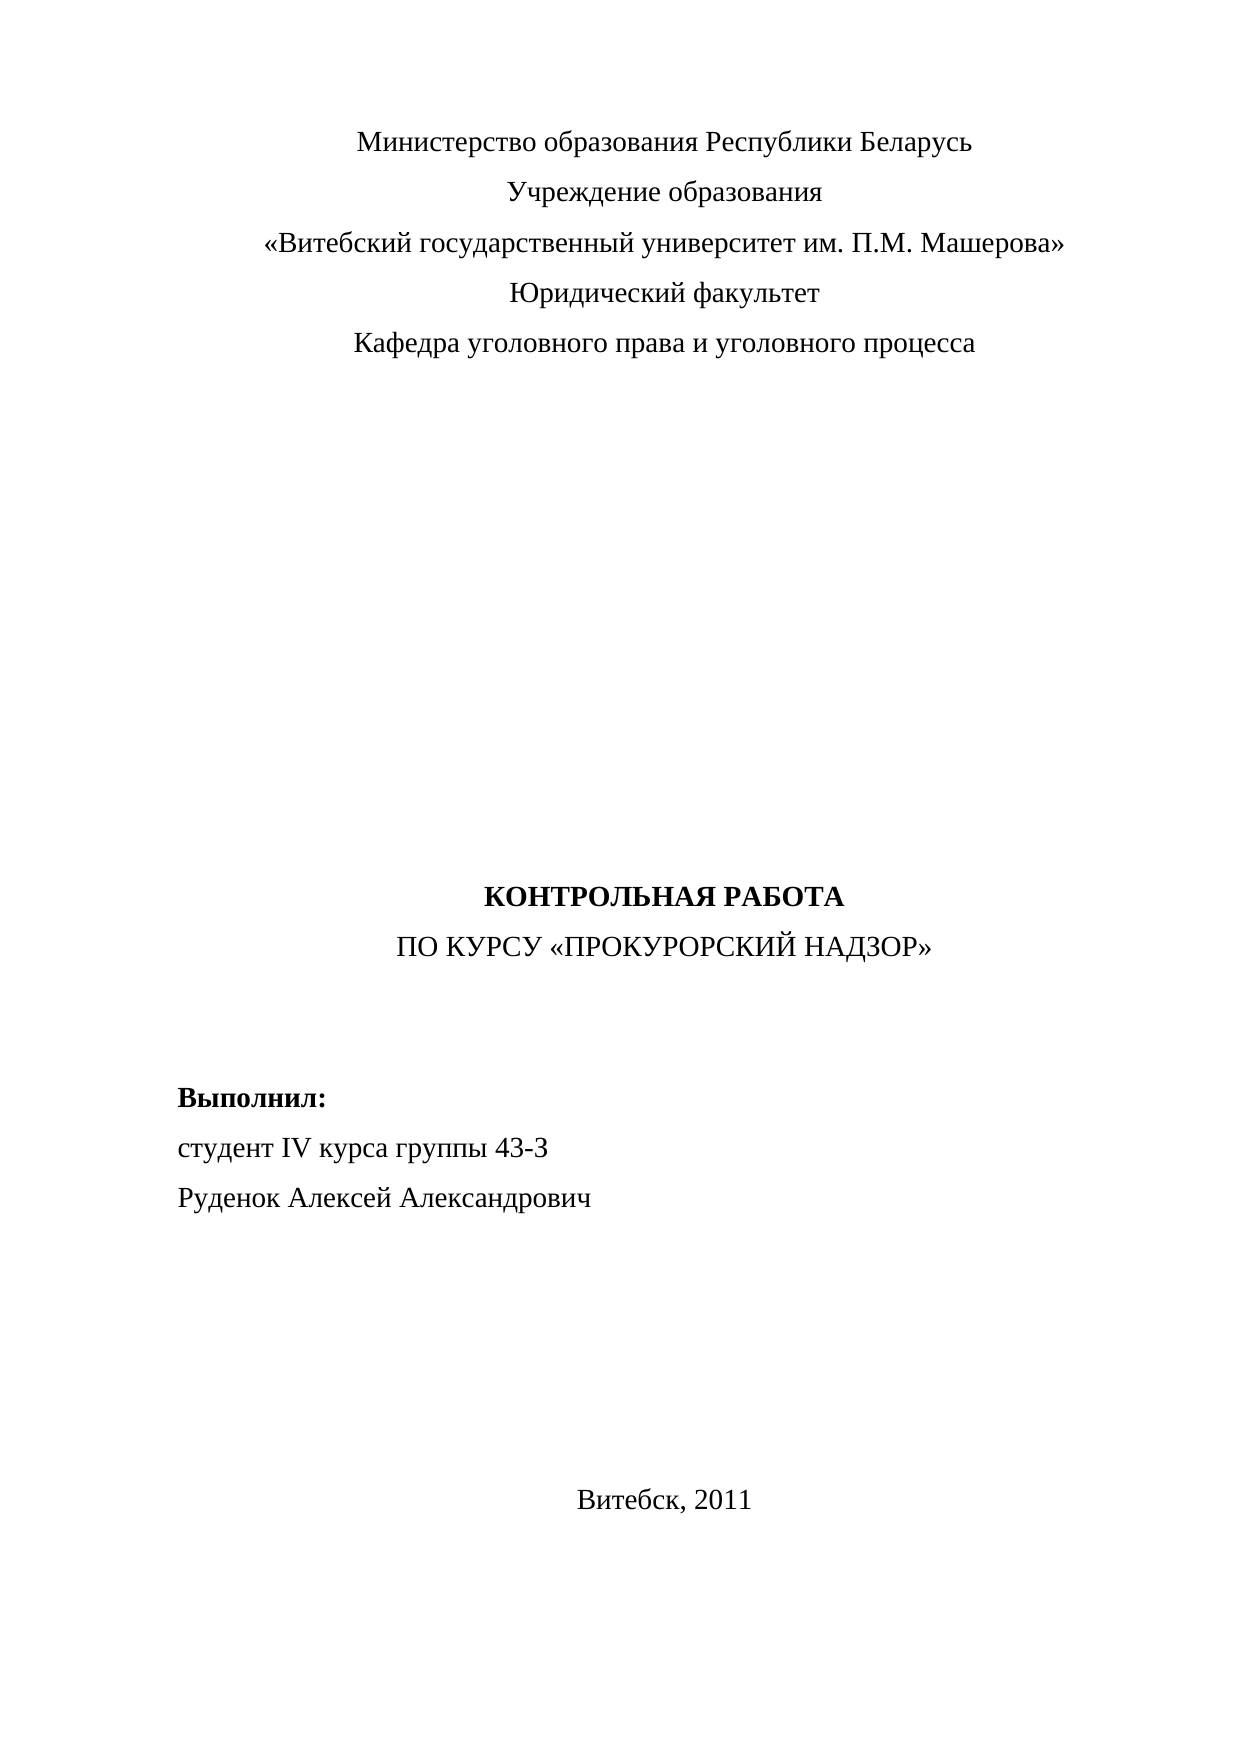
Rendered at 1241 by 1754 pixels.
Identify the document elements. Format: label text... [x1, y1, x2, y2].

text Министерство образования Республики Беларусь [177, 124, 1152, 158]
text Кафедра уголовного права и уголовного процесса [177, 325, 1152, 359]
text студент IV курса группы 43-З [177, 1130, 1152, 1164]
text Учреждение образования [177, 174, 1152, 208]
text ПО КУРСУ «ПРОКУРОРСКИЙ НАДЗОР» [177, 929, 1152, 963]
text «Витебский государственный университет им. П.М. Машерова» [177, 225, 1152, 258]
text Юридический факультет [177, 275, 1152, 308]
text КОНТРОЛЬНАЯ РАБОТА [177, 879, 1152, 912]
text Руденок Алексей Александрович [177, 1181, 1152, 1214]
text Витебск, 2011 [177, 1482, 1152, 1516]
text Выполнил: [177, 1080, 1152, 1113]
